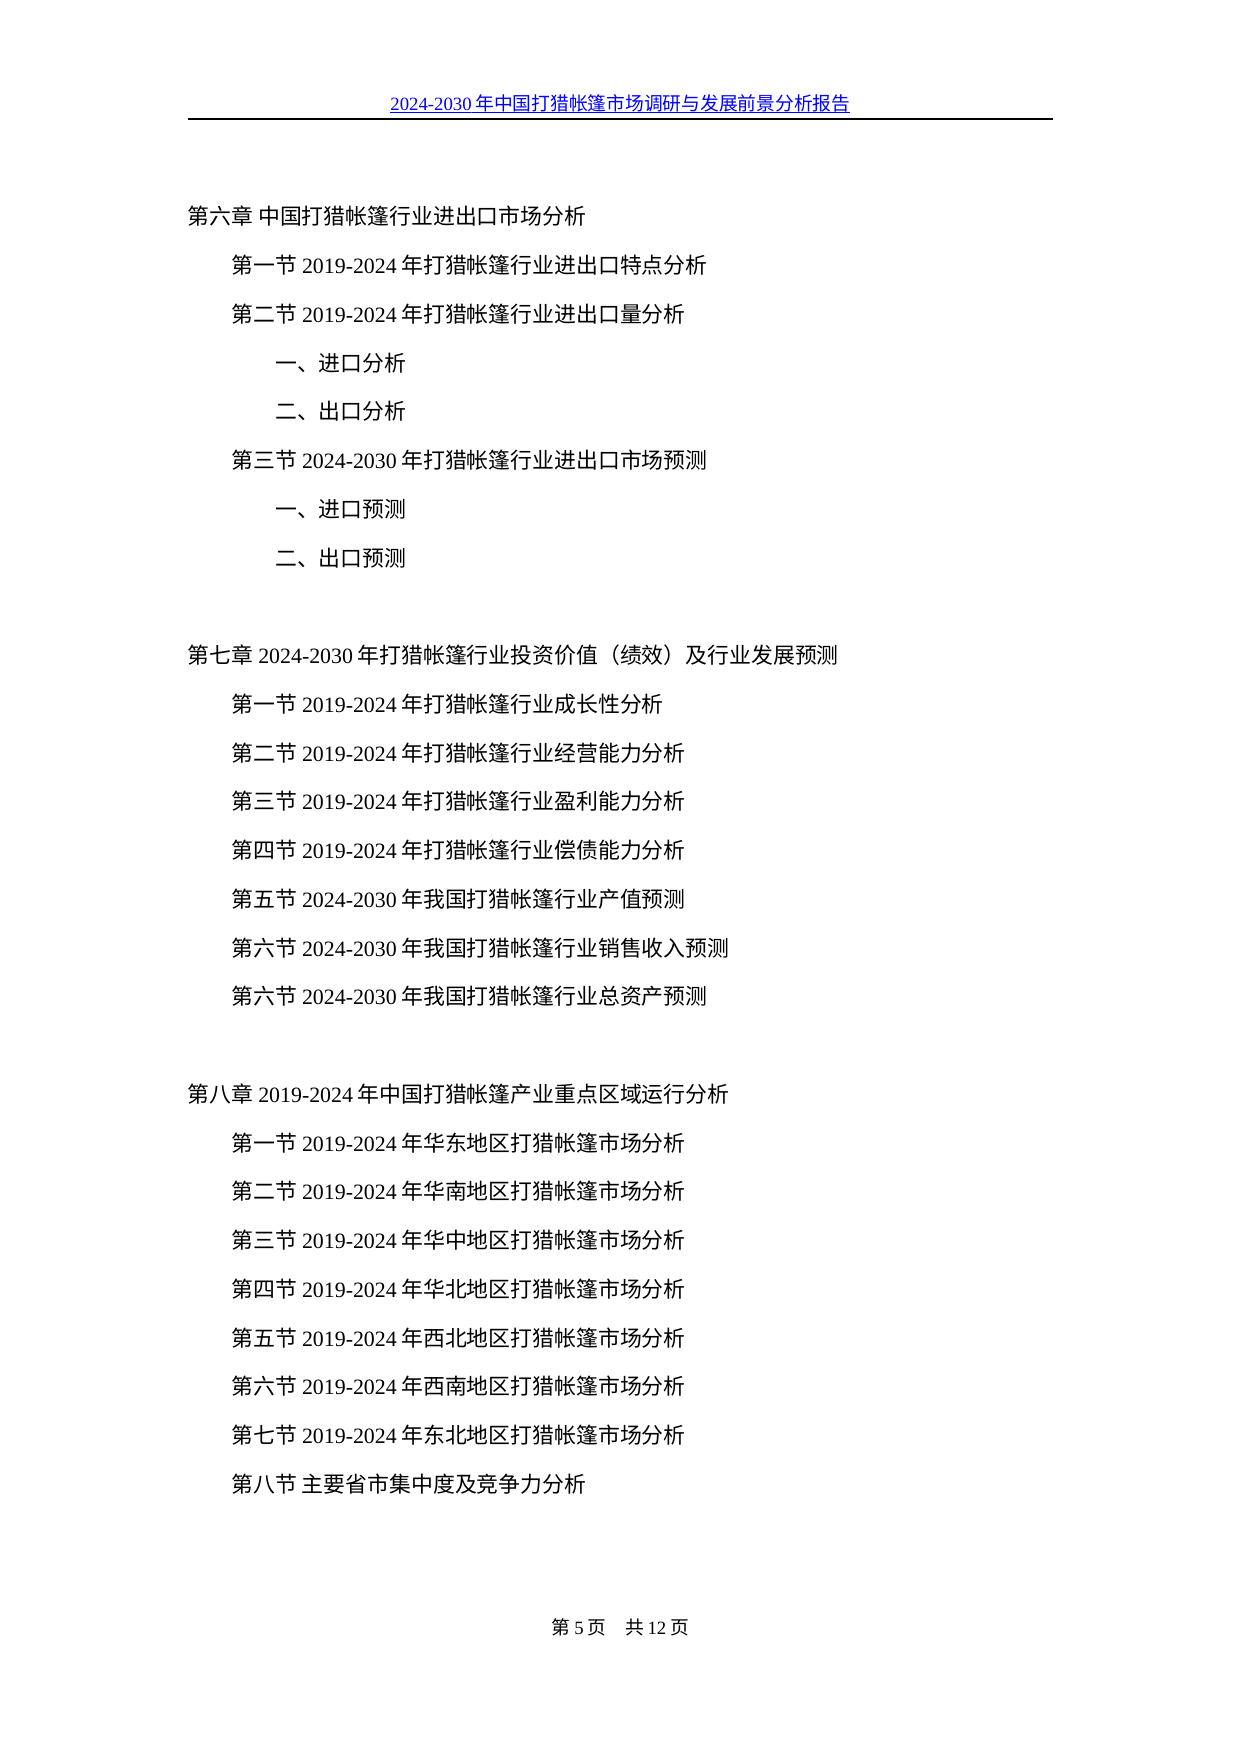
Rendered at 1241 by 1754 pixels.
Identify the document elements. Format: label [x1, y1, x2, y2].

text [187, 150, 1053, 1499]
